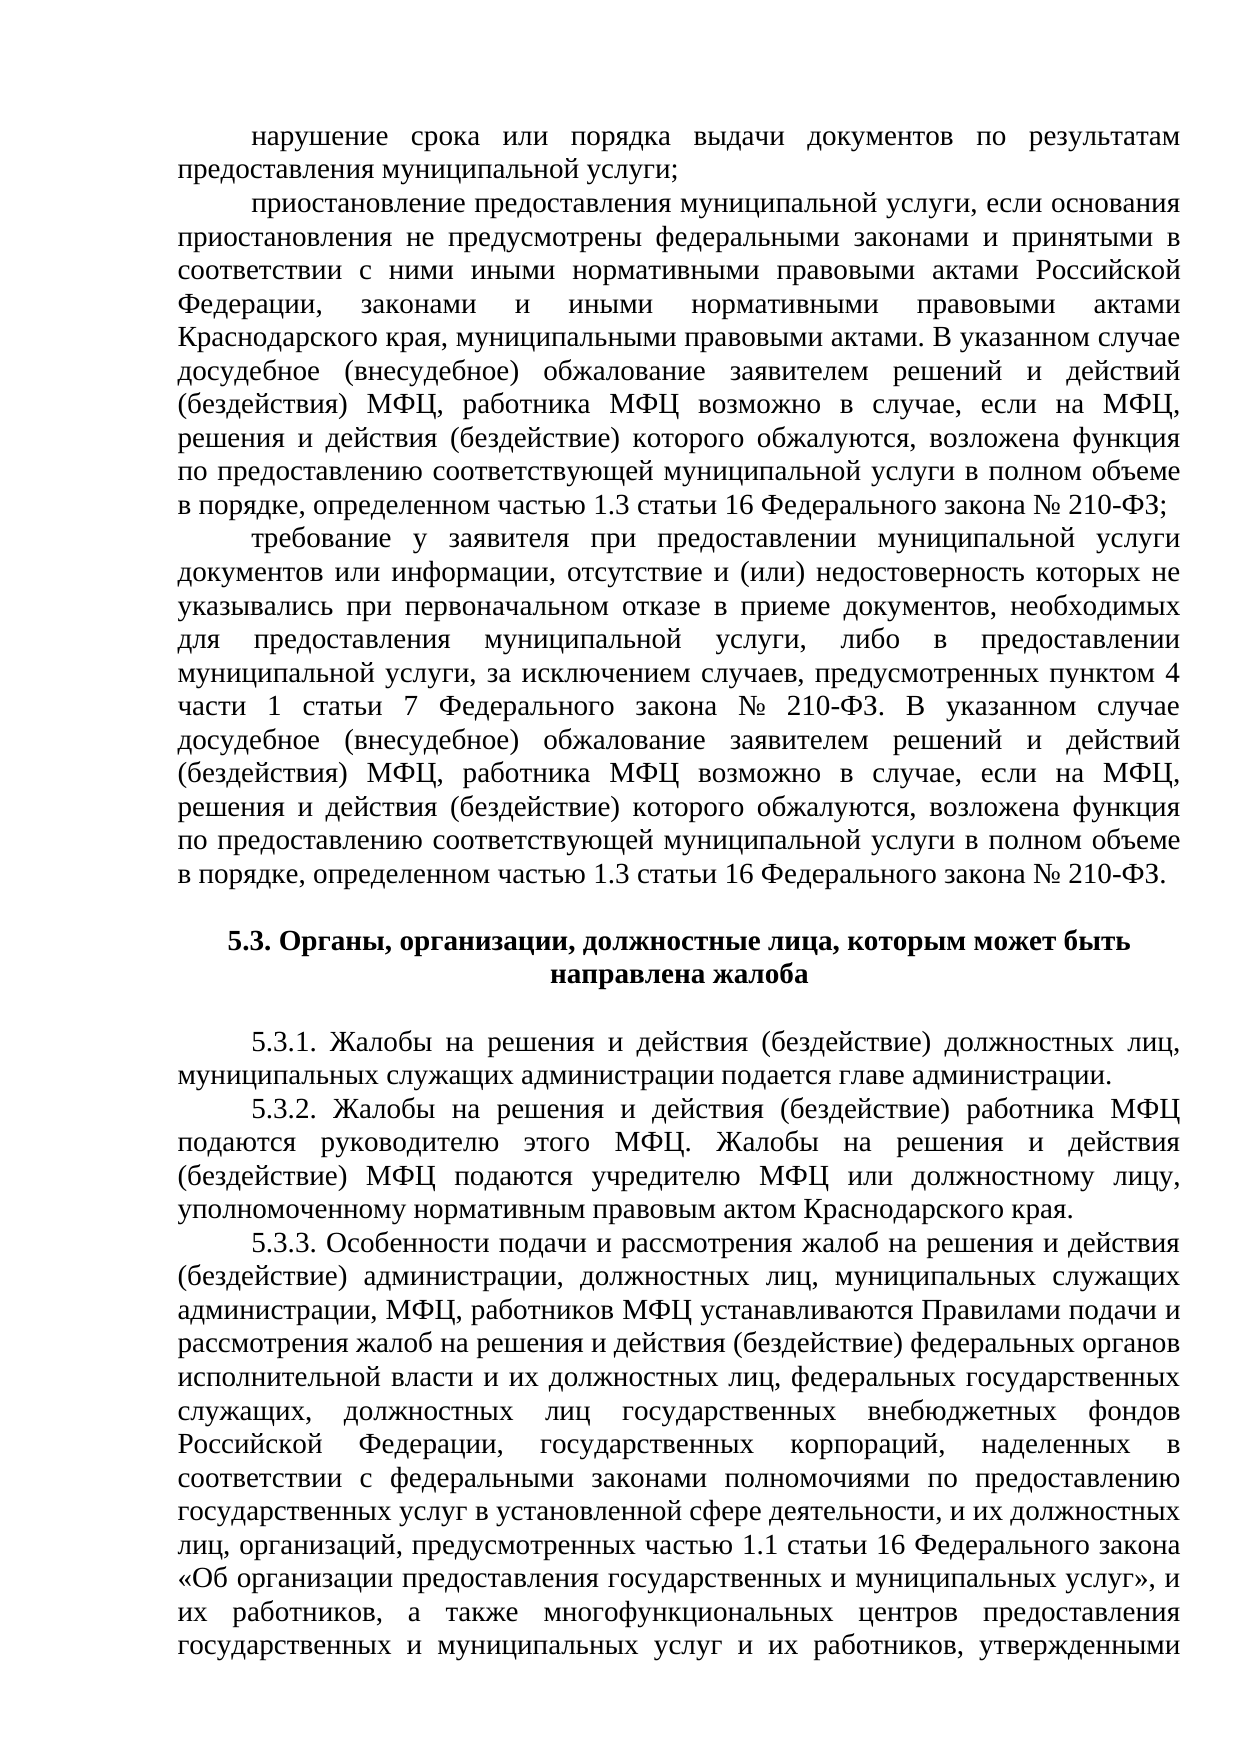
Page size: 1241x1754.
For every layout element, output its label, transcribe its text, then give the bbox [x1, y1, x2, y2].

text 5.3.2. Жалобы на решения и действия (бездействие) работника МФЦ подаются руководителю этого МФЦ. Жалобы на решения и действия (бездействие) МФЦ подаются учредителю МФЦ или должностному лицу, уполномоченному нормативным правовым актом Краснодарского края. [177, 1091, 1181, 1225]
text требование у заявителя при предоставлении муниципальной услуги документов или информации, отсутствие и (или) недостоверность которых не указывались при первоначальном отказе в приеме документов, необходимых для предоставления муниципальной услуги, либо в предоставлении муниципальной услуги, за исключением случаев, предусмотренных пунктом 4 части 1 статьи 7 Федерального закона № 210-ФЗ. В указанном случае досудебное (внесудебное) обжалование заявителем решений и действий (бездействия) МФЦ, работника МФЦ возможно в случае, если на МФЦ, решения и действия (бездействие) которого обжалуются, возложена функция по предоставлению соответствующей муниципальной услуги в полном объеме в порядке, определенном частью 1.3 статьи 16 Федерального закона № 210-ФЗ. [177, 521, 1181, 889]
text 5.3.1. Жалобы на решения и действия (бездействие) должностных лиц, муниципальных служащих администрации подается главе администрации. [177, 1024, 1181, 1091]
text приостановление предоставления муниципальной услуги, если основания приостановления не предусмотрены федеральными законами и принятыми в соответствии с ними иными нормативными правовыми актами Российской Федерации, законами и иными нормативными правовыми актами Краснодарского края, муниципальными правовыми актами. В указанном случае досудебное (внесудебное) обжалование заявителем решений и действий (бездействия) МФЦ, работника МФЦ возможно в случае, если на МФЦ, решения и действия (бездействие) которого обжалуются, возложена функция по предоставлению соответствующей муниципальной услуги в полном объеме в порядке, определенном частью 1.3 статьи 16 Федерального закона № 210-ФЗ; [177, 185, 1181, 521]
text нарушение срока или порядка выдачи документов по результатам предоставления муниципальной услуги; [177, 118, 1181, 185]
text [177, 1225, 1181, 1661]
text 5.3. Органы, организации, должностные лица, которым может быть направлена жалоба [177, 923, 1181, 990]
